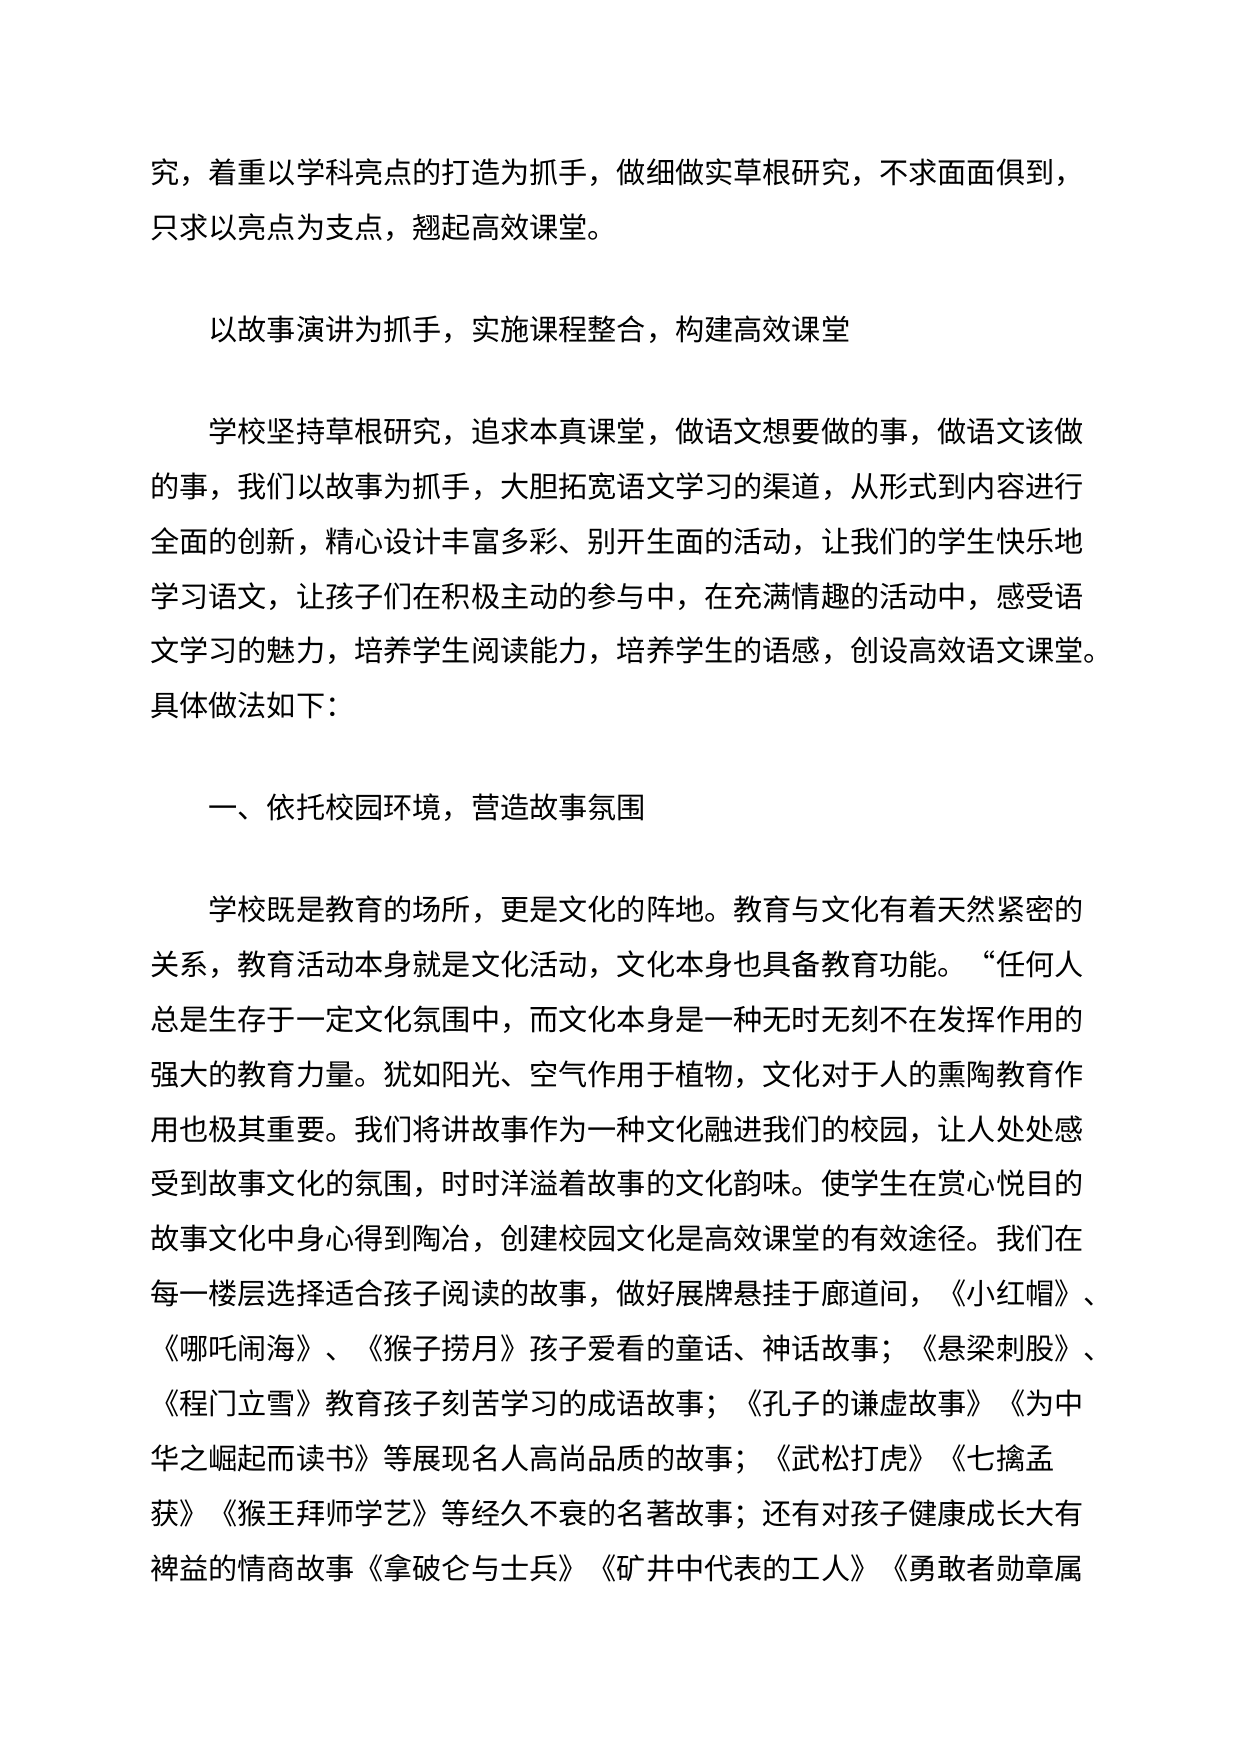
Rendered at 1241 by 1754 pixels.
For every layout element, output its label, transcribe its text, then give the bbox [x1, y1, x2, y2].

text 学校坚持草根研究，追求本真课堂，做语文想要做的事，做语文该做的事，我们以故事为抓手，大胆拓宽语文学习的渠道，从形式到内容进行全面的创新，精心设计丰富多彩、别开生面的活动，让我们的学生快乐地学习语文，让孩子们在积极主动的参与中，在充满情趣的活动中，感受语文学习的魅力，培养学生阅读能力，培养学生的语感，创设高效语文课堂。具体做法如下： [150, 408, 1090, 725]
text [150, 150, 1090, 247]
text 一、依托校园环境，营造故事氛围 [150, 785, 1090, 827]
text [150, 886, 1090, 1587]
text 以故事演讲为抓手，实施课程整合，构建高效课堂 [150, 307, 1090, 349]
